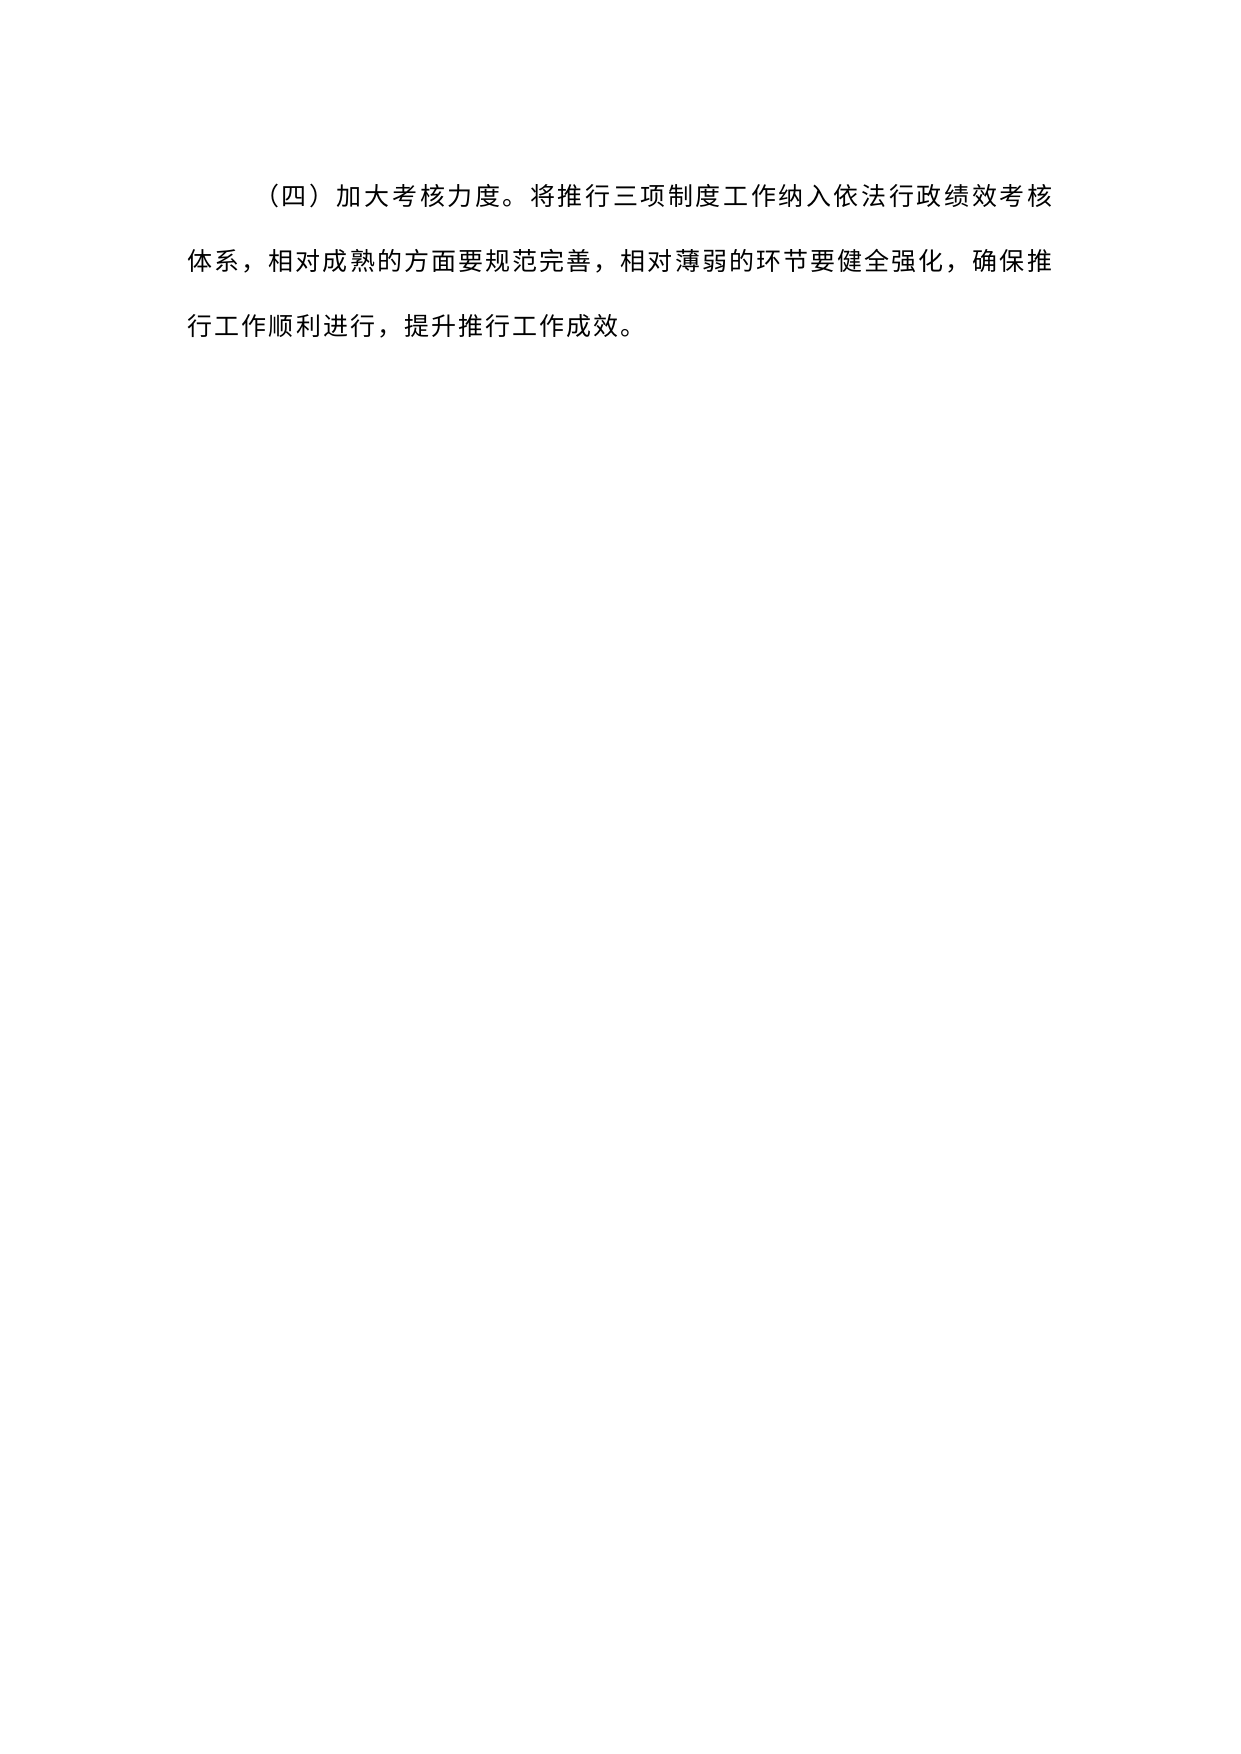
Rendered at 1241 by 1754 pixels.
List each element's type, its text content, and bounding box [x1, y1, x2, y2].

text （四）加大考核力度。将推行三项制度工作纳入依法行政绩效考核体系，相对成熟的方面要规范完善，相对薄弱的环节要健全强化，确保推行工作顺利进行，提升推行工作成效。 [187, 162, 1053, 357]
